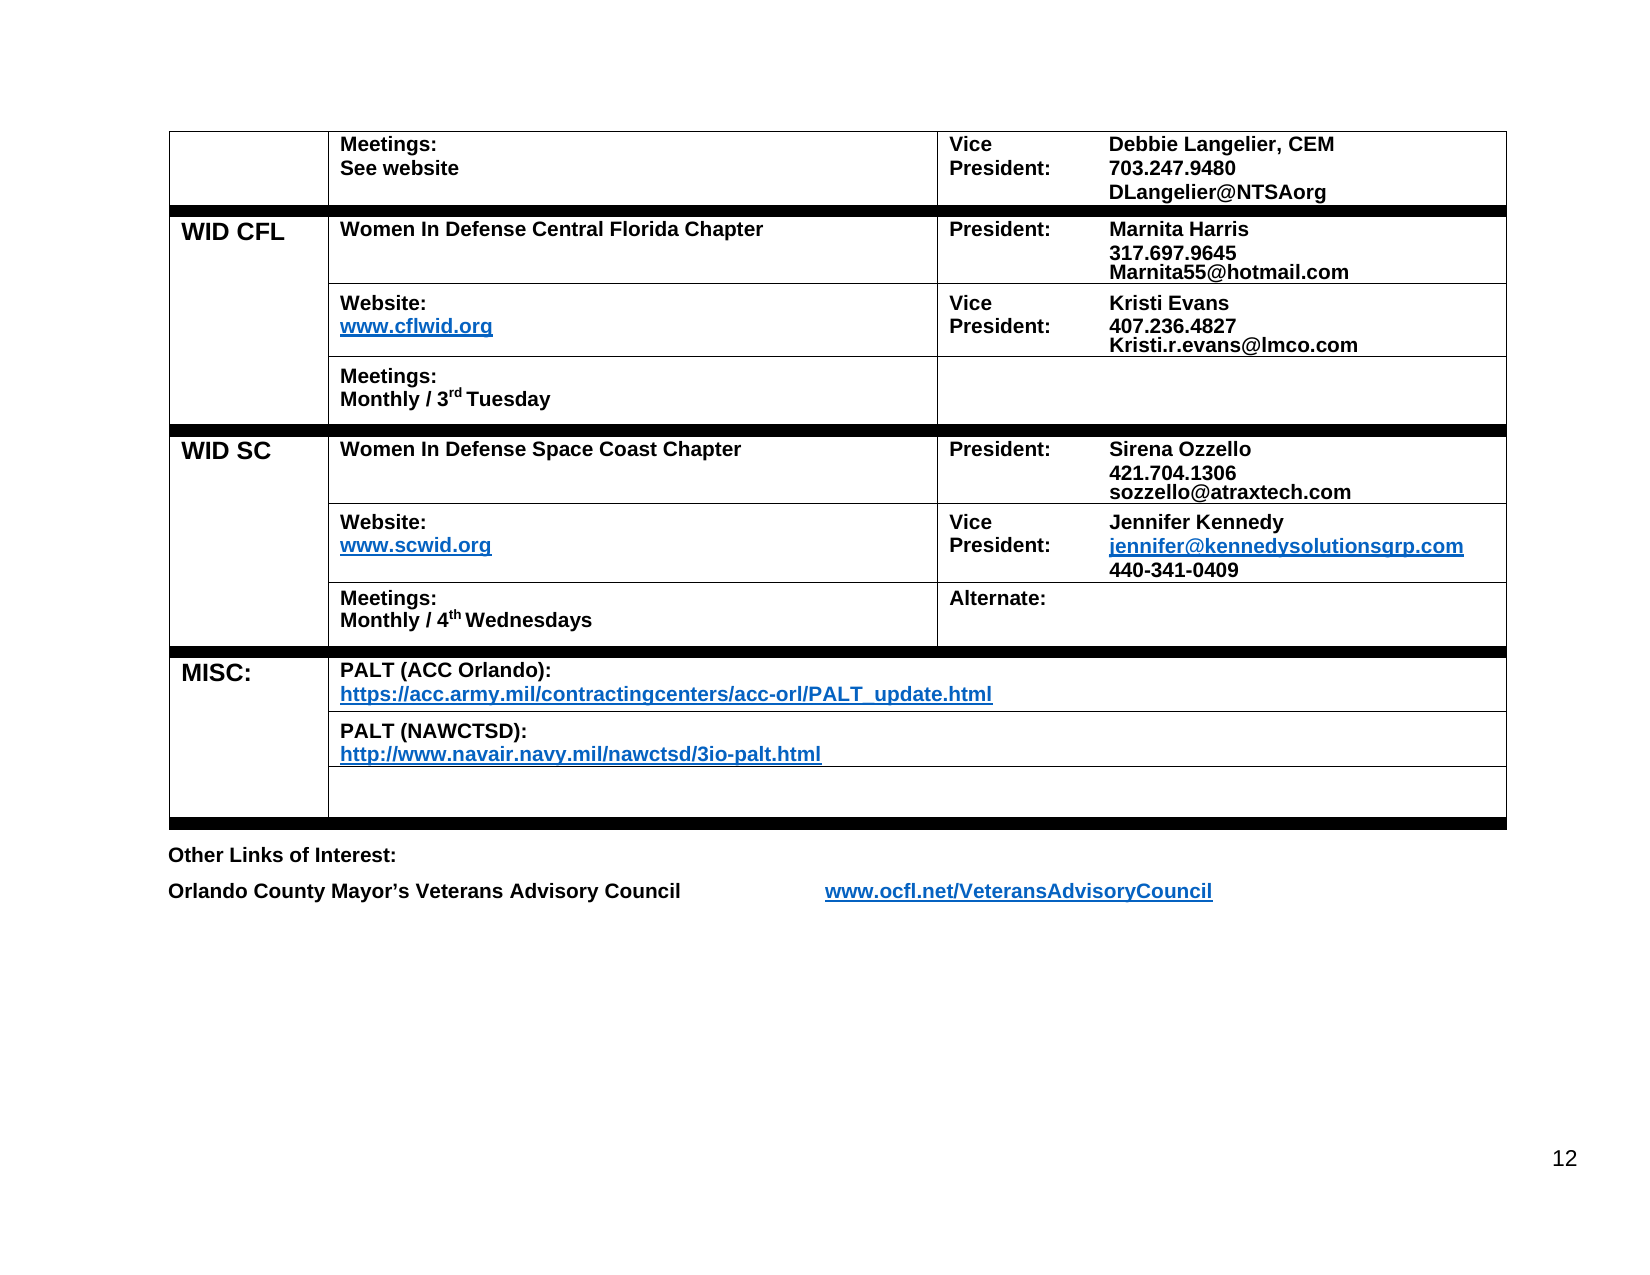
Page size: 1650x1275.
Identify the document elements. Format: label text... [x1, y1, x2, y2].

table_cell Alternate: [938, 583, 1506, 646]
table_header Vice Debbie Langelier, CEM President: 703.247.9480 DLangelier@NTSAorg [938, 132, 1506, 205]
table_cell WID SC [170, 437, 328, 646]
table_cell Meetings: Monthly / 3rd Tuesday [329, 357, 937, 424]
table_cell President: [938, 217, 1079, 283]
table_cell [329, 767, 1506, 817]
table_cell Vice President: [938, 504, 1079, 582]
table_cell MISC: [170, 658, 328, 817]
table_header Meetings: See website [329, 132, 937, 205]
table_cell PALT (ACC Orlando): https://acc.army.mil/contractingcenters/acc-orl/PALT_update.html [329, 658, 1506, 711]
table_cell Sirena Ozzello 421.704.1306 sozzello@atraxtech.com [1079, 437, 1506, 503]
table_cell Vice President: [938, 284, 1079, 356]
text Orlando County Mayor’s Veterans Advisory Council www.ocfl.net/VeteransAdvisoryCouncil [168, 879, 1542, 903]
table_cell Website: www.cflwid.org [329, 284, 937, 356]
table_cell Marnita Harris 317.697.9645 Marnita55@hotmail.com [1079, 217, 1506, 283]
table_cell President: [938, 437, 1079, 503]
table_cell Website: www.scwid.org [329, 504, 937, 582]
table_cell Meetings: Monthly / 4th Wednesdays [329, 583, 937, 646]
table_cell WID CFL [170, 217, 328, 424]
table_cell PALT (NAWCTSD): http://www.navair.navy.mil/nawctsd/3io-palt.html [329, 712, 1506, 766]
table_cell Women In Defense Space Coast Chapter [329, 437, 937, 503]
table_cell Women In Defense Central Florida Chapter [329, 217, 937, 283]
table_header [170, 132, 328, 205]
table_cell Jennifer Kennedy jennifer@kennedysolutionsgrp.com 440-341-0409 [1079, 504, 1506, 582]
text Other Links of Interest: [168, 842, 1542, 866]
table_cell [938, 357, 1506, 424]
table_cell Kristi Evans 407.236.4827 Kristi.r.evans@lmco.com [1079, 284, 1506, 356]
